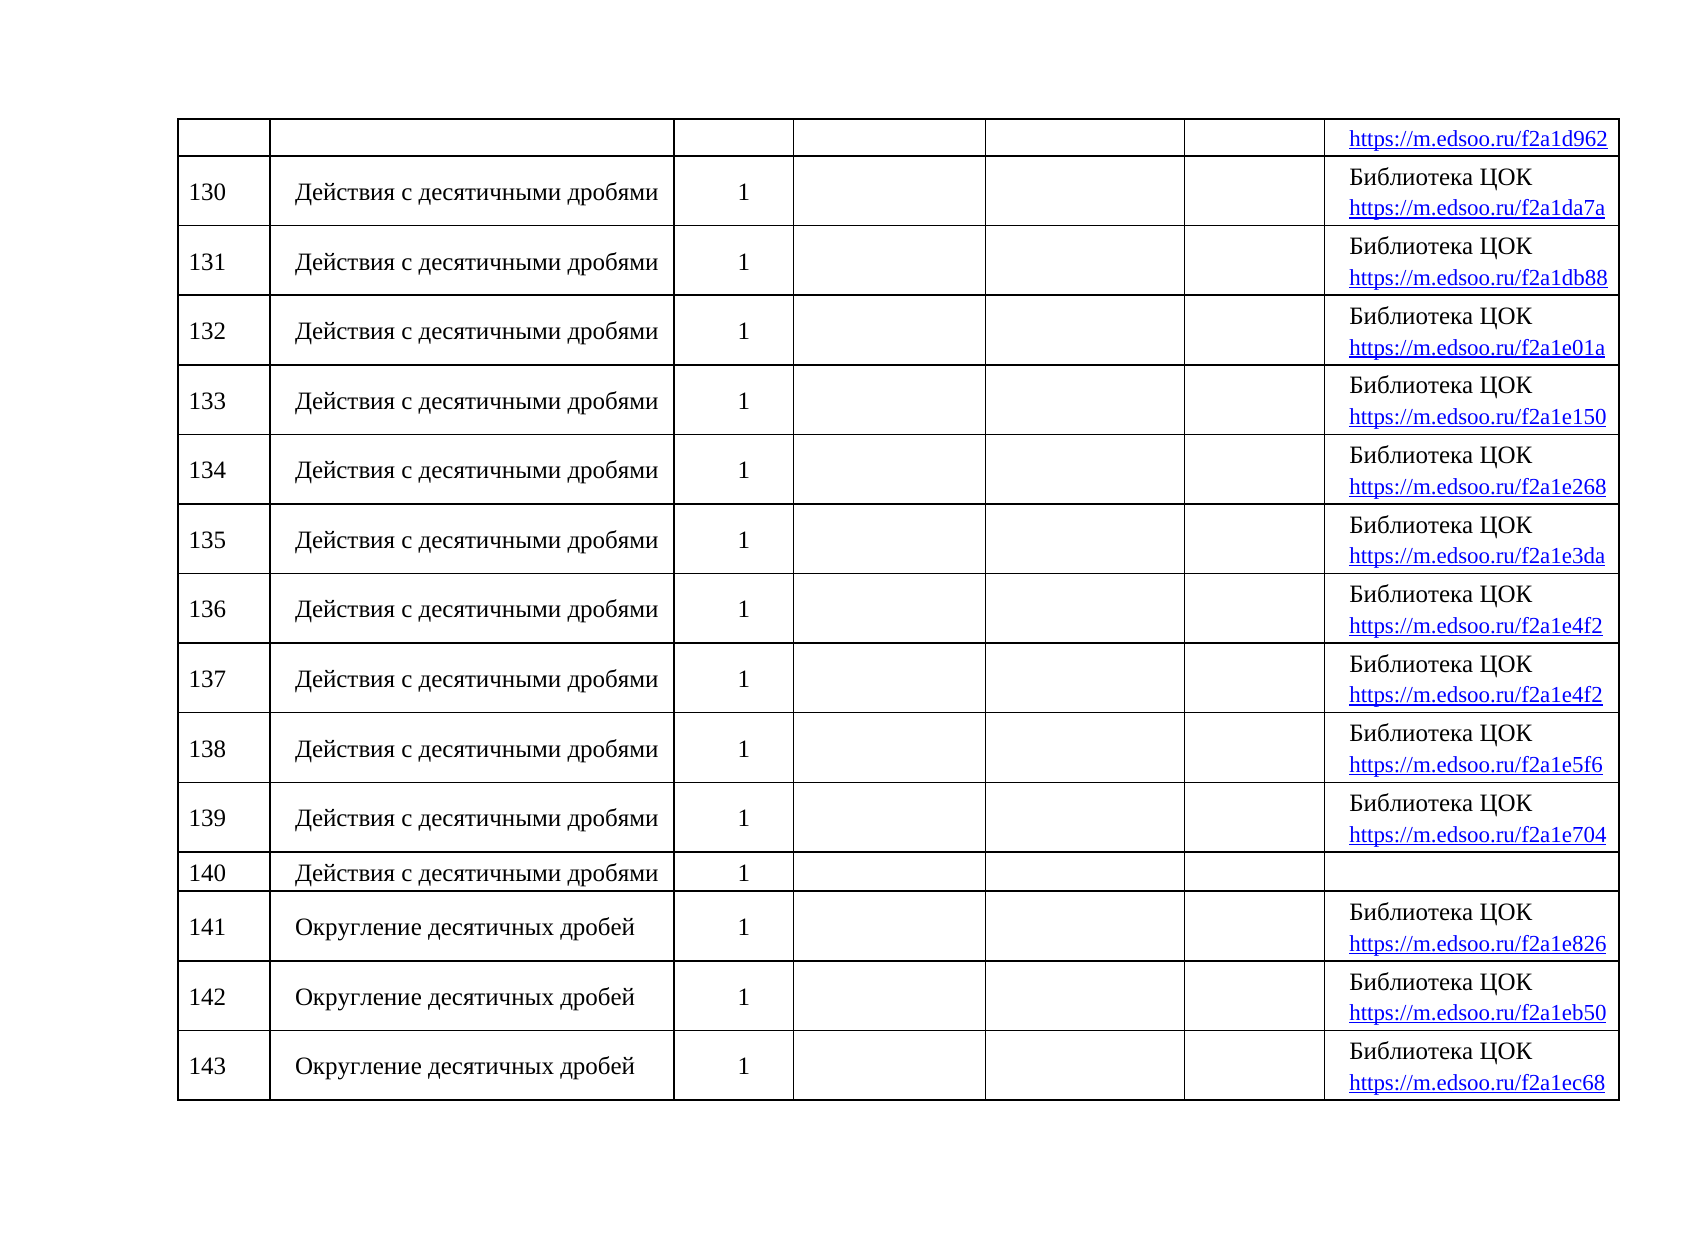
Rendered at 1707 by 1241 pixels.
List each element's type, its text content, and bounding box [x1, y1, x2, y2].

table_cell [794, 644, 985, 712]
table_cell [271, 1031, 673, 1099]
table_cell [1185, 226, 1324, 294]
table_cell [794, 435, 985, 503]
table_cell Действия с десятичными дробями [271, 644, 673, 712]
table_cell 1 [675, 644, 793, 712]
table_cell [794, 783, 985, 851]
table_cell Библиотека ЦОК https://m.edsoo.ru/f2a1ec68 [1325, 1031, 1618, 1099]
table_cell [1325, 853, 1618, 890]
table_cell 141 [179, 892, 269, 960]
table_cell Действия с десятичными дробями [271, 574, 673, 642]
table_cell [1185, 505, 1324, 573]
table_cell [986, 1031, 1184, 1099]
table_cell 131 [179, 226, 269, 294]
table_cell 135 [179, 505, 269, 573]
table_cell [1185, 853, 1324, 890]
table_cell 133 [179, 366, 269, 433]
table_cell [794, 226, 985, 294]
table_cell Библиотека ЦОК https://m.edsoo.ru/f2a1eb50 [1325, 962, 1618, 1029]
table_cell [1185, 574, 1324, 642]
table_cell [1185, 892, 1324, 960]
table_cell 1 [675, 157, 793, 225]
table_cell [1185, 296, 1324, 364]
table_cell 1 [675, 296, 793, 364]
table_cell 140 [179, 853, 269, 890]
table_cell [1185, 157, 1324, 225]
table_cell 142 [179, 962, 269, 1029]
table_cell [794, 853, 985, 890]
table_cell Действия с десятичными дробями [271, 713, 673, 781]
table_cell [271, 120, 673, 155]
table_cell [794, 713, 985, 781]
table_cell [1185, 713, 1324, 781]
table_cell 132 [179, 296, 269, 364]
table_cell [794, 962, 985, 1029]
table_cell 1 [675, 366, 793, 433]
table_cell Действия с десятичными дробями [271, 783, 673, 851]
table_cell [1185, 366, 1324, 433]
table_cell 1 [675, 853, 793, 890]
table_cell 137 [179, 644, 269, 712]
table_cell Библиотека ЦОК https://m.edsoo.ru/f2a1e01a [1325, 296, 1618, 364]
table_cell 1 [675, 120, 793, 155]
table_cell 1 [675, 435, 793, 503]
table_cell Действия с десятичными дробями [271, 435, 673, 503]
table_cell [986, 853, 1184, 890]
table_cell 1 [675, 505, 793, 573]
table_cell Округление десятичных дробей [271, 962, 673, 1029]
table_cell [986, 574, 1184, 642]
table_cell Действия с десятичными дробями [271, 853, 673, 890]
table_cell [986, 157, 1184, 225]
table_cell [986, 783, 1184, 851]
table_cell [986, 226, 1184, 294]
table_cell [794, 366, 985, 433]
table_cell 1 [675, 783, 793, 851]
table_cell [986, 296, 1184, 364]
table_cell Библиотека ЦОК https://m.edsoo.ru/f2a1e150 [1325, 366, 1618, 433]
table_cell [1185, 120, 1324, 155]
table_cell Библиотека ЦОК https://m.edsoo.ru/f2a1da7a [1325, 157, 1618, 225]
table_cell Библиотека ЦОК https://m.edsoo.ru/f2a1e826 [1325, 892, 1618, 960]
table_cell [1185, 1031, 1324, 1099]
table_cell Библиотека ЦОК https://m.edsoo.ru/f2a1e4f2 [1325, 574, 1618, 642]
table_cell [1325, 120, 1618, 155]
table_cell [1185, 962, 1324, 1029]
table_cell [794, 296, 985, 364]
table_cell [986, 505, 1184, 573]
table_cell [986, 120, 1184, 155]
table_cell 1 [675, 892, 793, 960]
table_cell [986, 713, 1184, 781]
table_cell Библиотека ЦОК https://m.edsoo.ru/f2a1db88 [1325, 226, 1618, 294]
table_cell Действия с десятичными дробями [271, 366, 673, 433]
table_cell [794, 157, 985, 225]
table_cell Библиотека ЦОК https://m.edsoo.ru/f2a1e5f6 [1325, 713, 1618, 781]
table_cell 1 [675, 1031, 793, 1099]
table_cell [986, 644, 1184, 712]
table_cell 143 [179, 1031, 269, 1099]
table_cell Библиотека ЦОК https://m.edsoo.ru/f2a1e4f2 [1325, 644, 1618, 712]
table_cell [794, 1031, 985, 1099]
table_cell Округление десятичных дробей [271, 892, 673, 960]
table_cell [794, 505, 985, 573]
table_cell Действия с десятичными дробями [271, 226, 673, 294]
table_cell [1185, 644, 1324, 712]
table_cell 139 [179, 783, 269, 851]
table_cell [1185, 783, 1324, 851]
table_cell [986, 962, 1184, 1029]
table_cell 130 [179, 157, 269, 225]
table_cell [986, 892, 1184, 960]
table_cell [1185, 435, 1324, 503]
table_cell 1 [675, 574, 793, 642]
table_cell Действия с десятичными дробями [271, 296, 673, 364]
table_cell 1 [675, 713, 793, 781]
table_cell [794, 574, 985, 642]
table_cell 134 [179, 435, 269, 503]
table_cell [794, 120, 985, 155]
table_cell Библиотека ЦОК https://m.edsoo.ru/f2a1e3da [1325, 505, 1618, 573]
table_cell Действия с десятичными дробями [271, 505, 673, 573]
table_cell 129 [179, 120, 269, 155]
table_cell 138 [179, 713, 269, 781]
table_cell Библиотека ЦОК https://m.edsoo.ru/f2a1e268 [1325, 435, 1618, 503]
table_cell [986, 366, 1184, 433]
table_cell Действия с десятичными дробями [271, 157, 673, 225]
table_cell [986, 435, 1184, 503]
table_cell 1 [675, 962, 793, 1029]
table_cell Библиотека ЦОК https://m.edsoo.ru/f2a1e704 [1325, 783, 1618, 851]
table_cell [794, 892, 985, 960]
table_cell 1 [675, 226, 793, 294]
table_cell 136 [179, 574, 269, 642]
